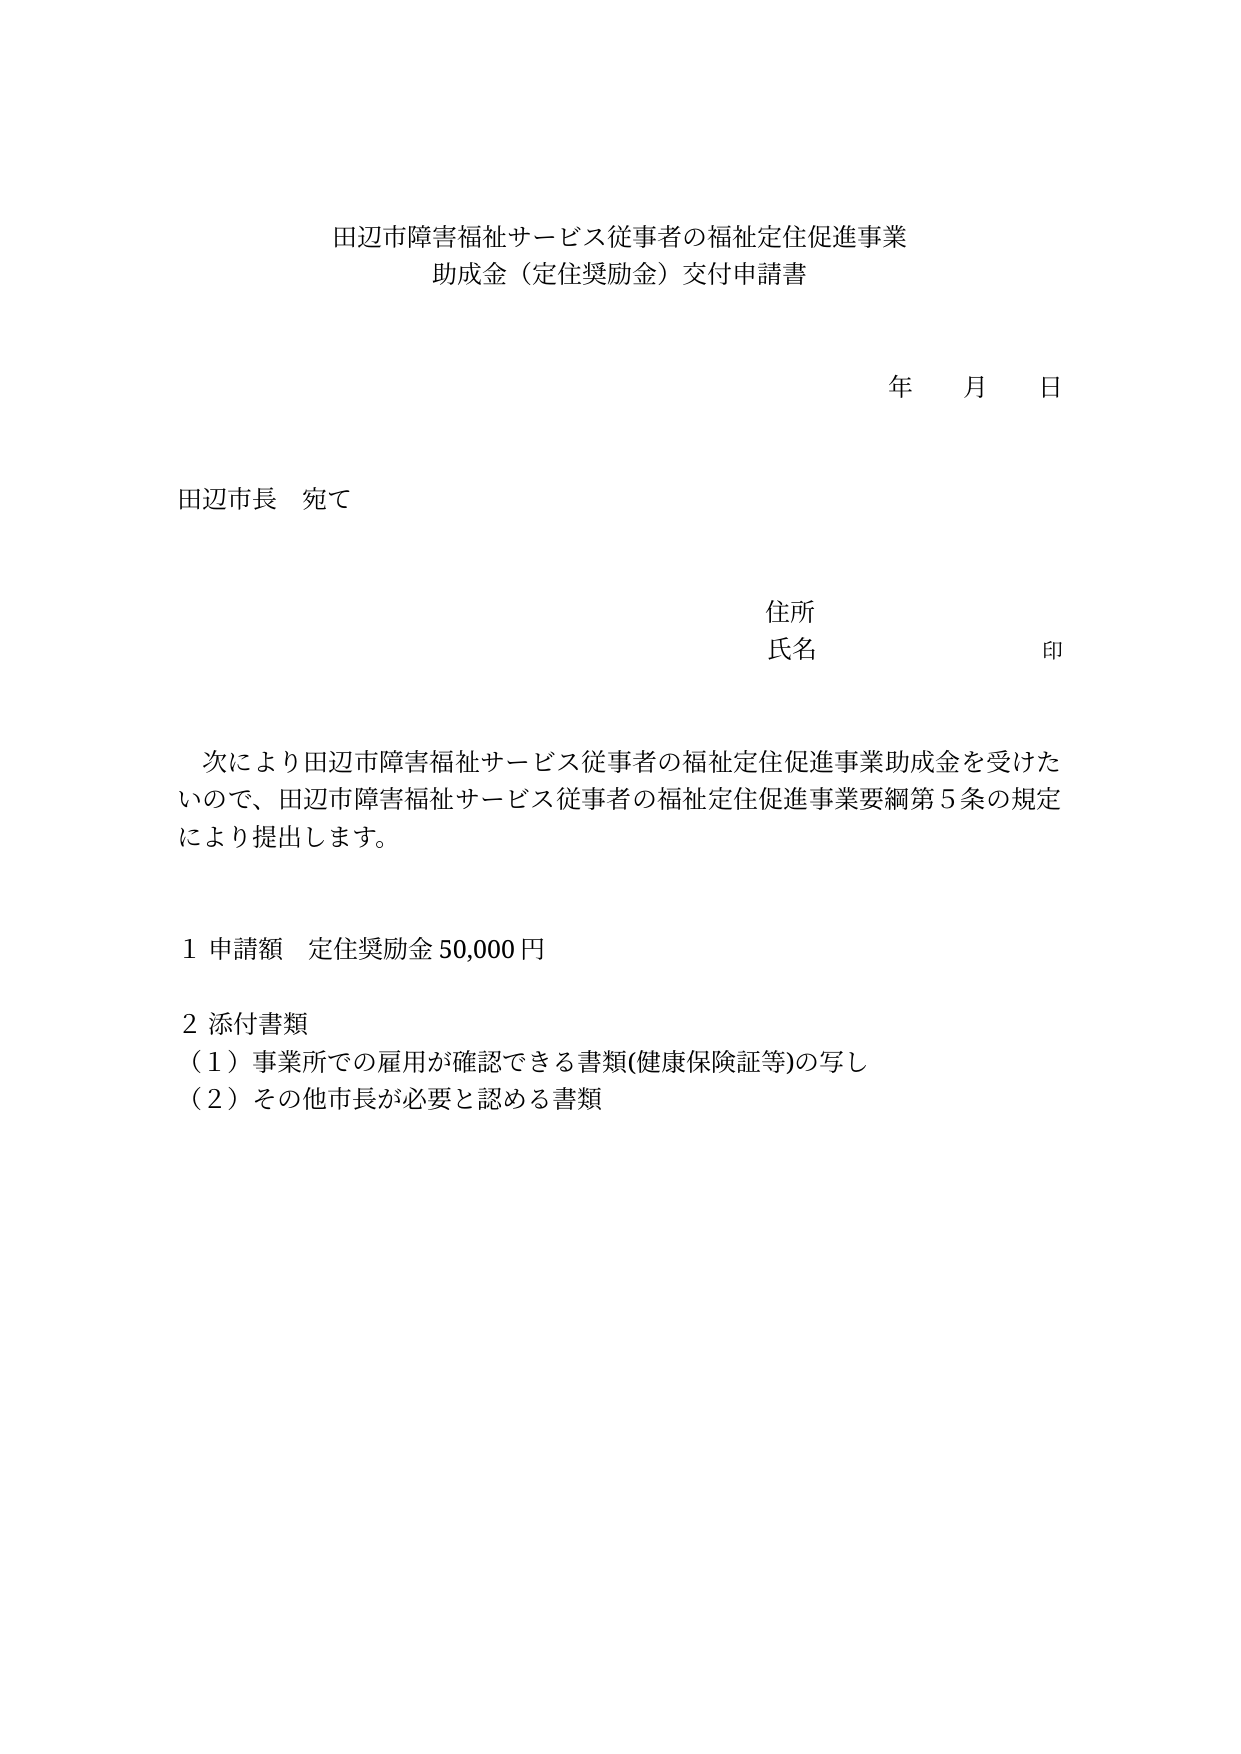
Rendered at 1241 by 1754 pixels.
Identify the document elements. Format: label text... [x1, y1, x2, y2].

text ２ 添付書類 [177, 1004, 1063, 1042]
text 年 月 日 [177, 367, 1063, 404]
text １ 申請額 定住奨励金50,000円 [177, 929, 1063, 967]
text （２）その他市長が必要と認める書類 [177, 1079, 1063, 1117]
text （１）事業所での雇用が確認できる書類(健康保険証等)の写し [177, 1042, 1063, 1079]
text 住所 [177, 592, 976, 629]
text 次により田辺市障害福祉サービス従事者の福祉定住促進事業助成金を受けたいので、田辺市障害福祉サービス従事者の福祉定住促進事業要綱第５条の規定により提出します。 [177, 742, 1063, 854]
text 田辺市障害福祉サービス従事者の福祉定住促進事業 [177, 217, 1063, 254]
text 氏名 印 [177, 629, 1063, 667]
text 助成金（定住奨励金）交付申請書 [177, 254, 1063, 292]
text 田辺市長 宛て [177, 479, 1063, 517]
